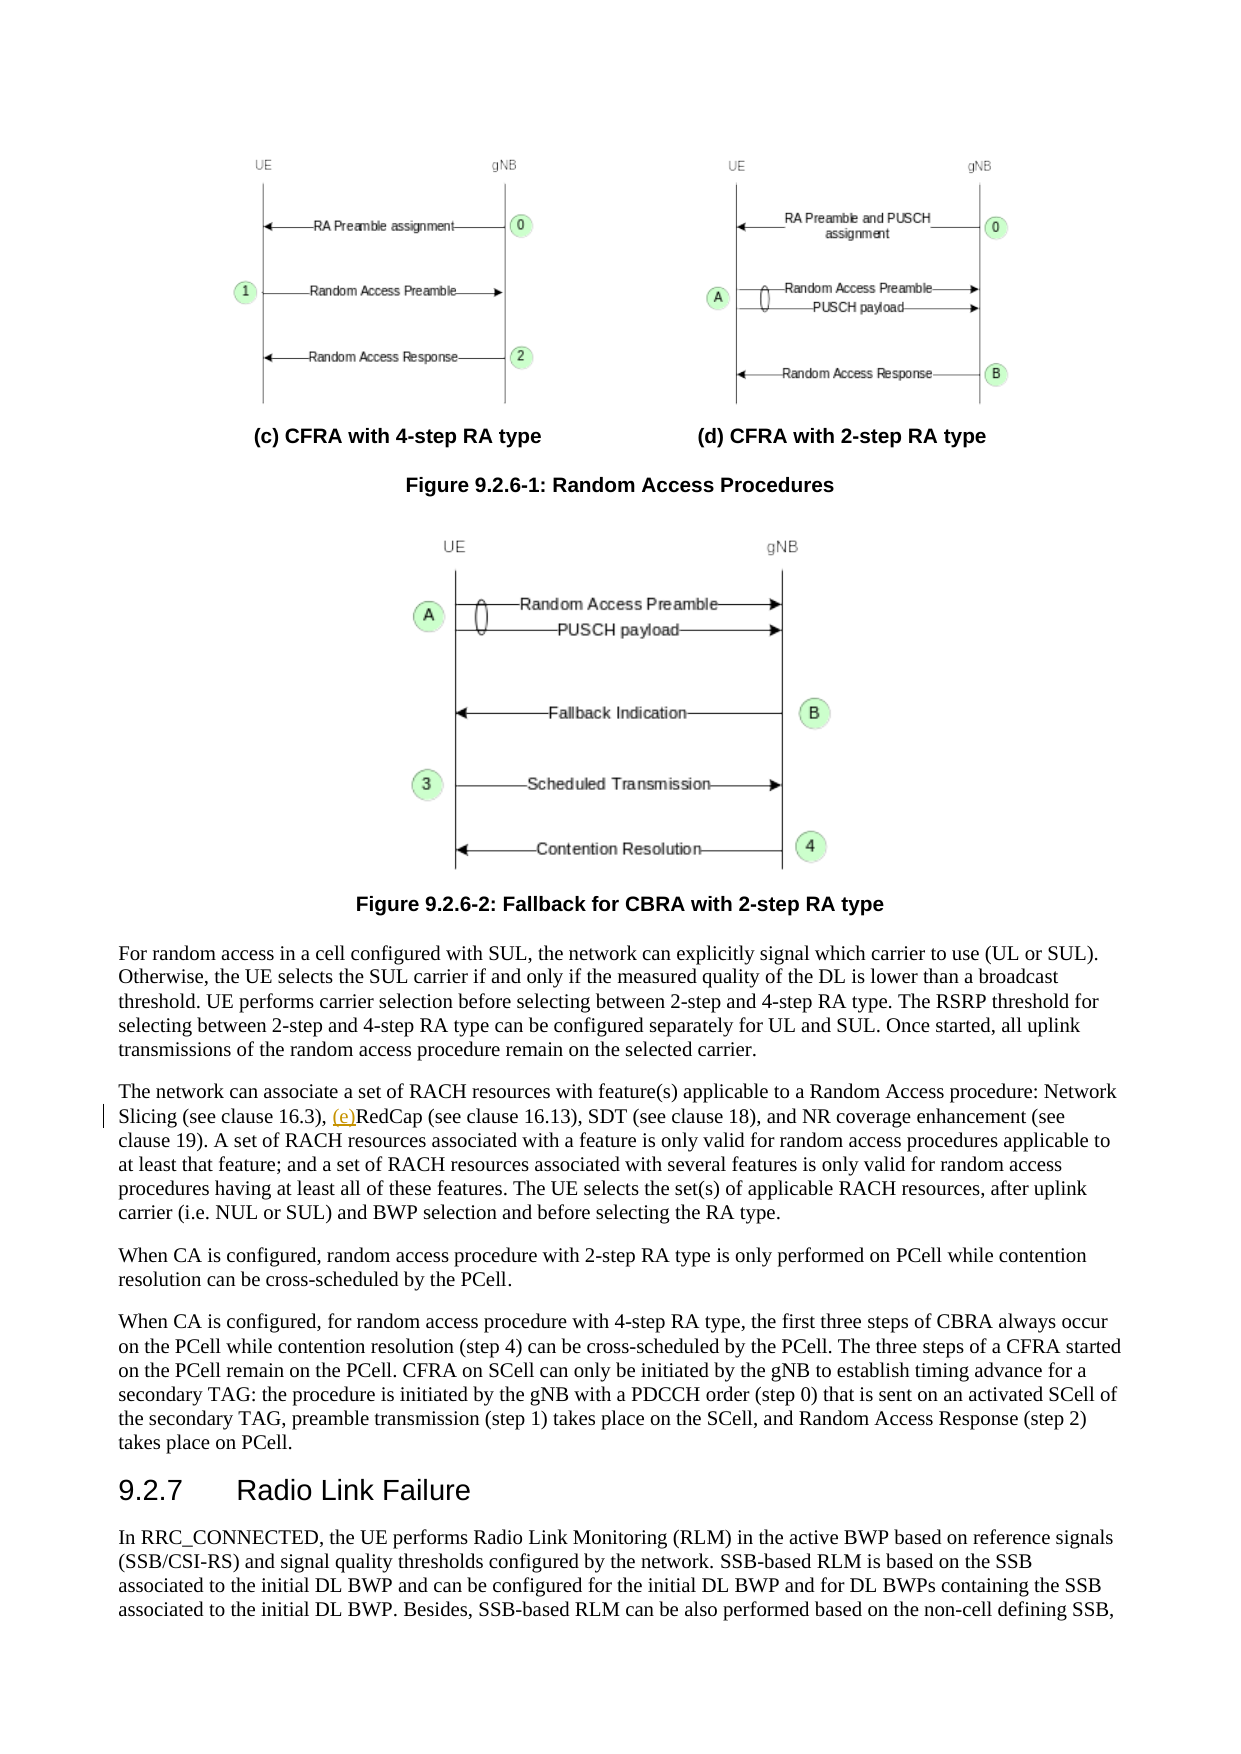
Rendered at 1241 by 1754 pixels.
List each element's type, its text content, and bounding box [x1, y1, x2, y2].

text Figure 9.2.6-2: Fallback for CBRA with 2-step RA type [118, 891, 1122, 915]
text The network can associate a set of RACH resources with feature(s) applicable to a Random Access procedure: Network Slicing (see clause 16.3), RedCap (see clause 16.13), SDT (see clause 18), and NR coverage enhancement (see clause 19). A set of RACH resources associated with a feature is only valid for random access procedures applicable to at least that feature; and a set of RACH resources associated with several features is only valid for random access procedures having at least all of these features. The UE selects the set(s) of applicable RACH resources, after uplink carrier (i.e. NUL or SUL) and BWP selection and before selecting the RA type. [118, 1079, 1122, 1224]
text (c) CFRA with 4-step RA type (d) CFRA with 2-step RA type [118, 424, 1122, 448]
text Figure 9.2.6-1: Random Access Procedures [118, 473, 1122, 497]
text When CA is configured, for random access procedure with 4-step RA type, the first three steps of CBRA always occur on the PCell while contention resolution (step 4) can be cross-scheduled by the PCell. The three steps of a CFRA started on the PCell remain on the PCell. CFRA on SCell can only be initiated by the gNB to establish timing advance for a secondary TAG: the procedure is initiated by the gNB with a PDCCH order (step 0) that is sent on an activated SCell of the secondary TAG, preamble transmission (step 1) takes place on the SCell, and Random Access Response (step 2) takes place on PCell. [118, 1309, 1122, 1454]
text When CA is configured, random access procedure with 2-step RA type is only performed on PCell while contention resolution can be cross-scheduled by the PCell. [118, 1243, 1122, 1291]
text 9.2.7 Radio Link Failure [118, 1473, 1122, 1506]
text For random access in a cell configured with SUL, the network can explicitly signal which carrier to use (UL or SUL). Otherwise, the UE selects the SUL carrier if and only if the measured quality of the DL is lower than a broadcast threshold. UE performs carrier selection before selecting between 2-step and 4-step RA type. The RSRP threshold for selecting between 2-step and 4-step RA type can be configured separately for UL and SUL. Once started, all uplink transmissions of the random access procedure remain on the selected carrier. [118, 940, 1122, 1061]
